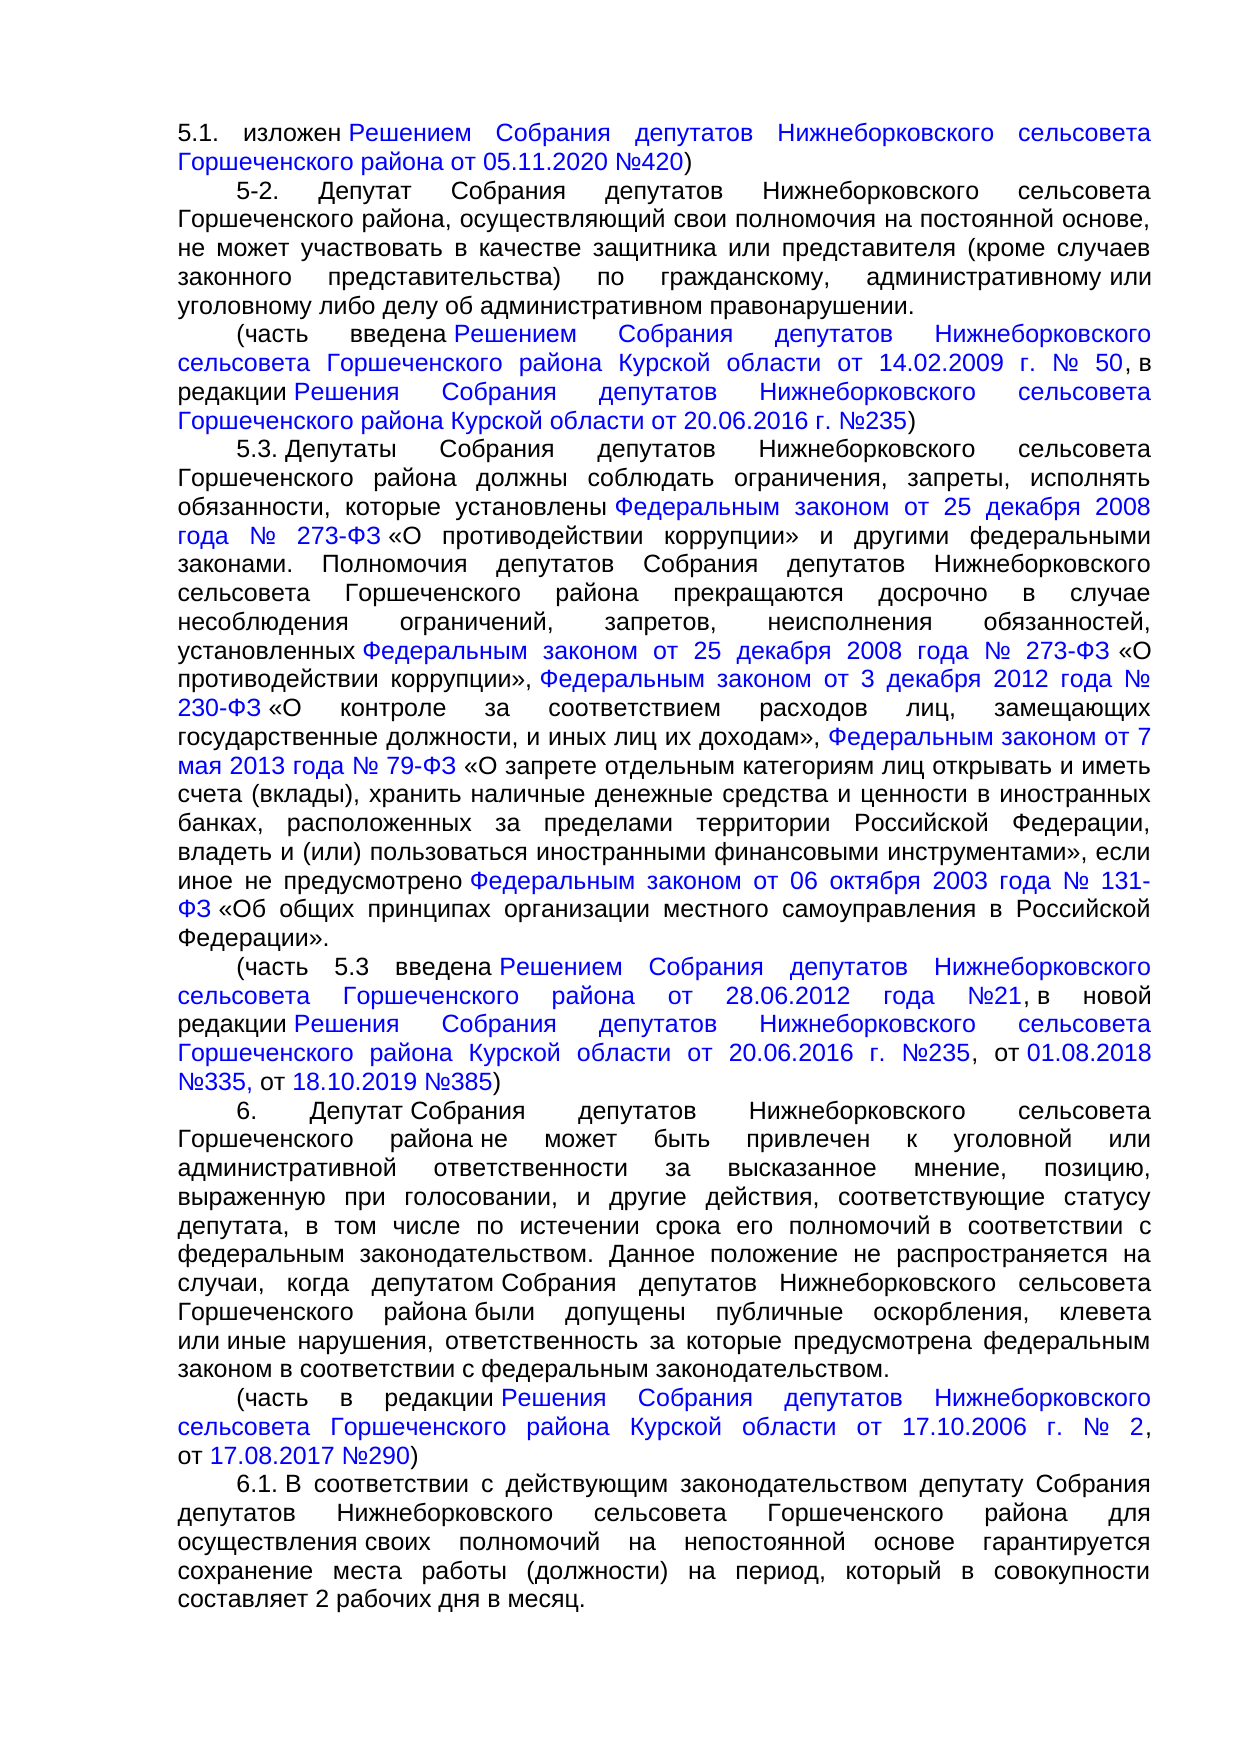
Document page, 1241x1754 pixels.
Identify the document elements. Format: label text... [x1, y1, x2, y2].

text (часть 5.3 введена Решением Собрания депутатов Нижнеборковского сельсовета Горшеченского района от 28.06.2012 года №21, в новой редакции Решения Собрания депутатов Нижнеборковского сельсовета Горшеченского района Курской области от 20.06.2016 г. №235, от 01.08.2018 №335, от 18.10.2019 №385) [177, 952, 1152, 1096]
text 5-2. Депутат Собрания депутатов Нижнеборковского сельсовета Горшеченского района, осуществляющий свои полномочия на постоянной основе, не может участвовать в качестве защитника или представителя (кроме случаев законного представительства) по гражданскому, административному или уголовному либо делу об административном правонарушении. [177, 176, 1152, 319]
text 6. Депутат Собрания депутатов Нижнеборковского сельсовета Горшеченского района не может быть привлечен к уголовной или административной ответственности за высказанное мнение, позицию, выраженную при голосовании, и другие действия, соответствующие статусу депутата, в том числе по истечении срока его полномочий в соответствии с федеральным законодательством. Данное положение не распространяется на случаи, когда депутатом Собрания депутатов Нижнеборковского сельсовета Горшеченского района были допущены публичные оскорбления, клевета или иные нарушения, ответственность за которые предусмотрена федеральным законом в соответствии с федеральным законодательством. [177, 1096, 1152, 1383]
text (часть введена Решением Собрания депутатов Нижнеборковского сельсовета Горшеченского района Курской области от 14.02.2009 г. № 50, в редакции Решения Собрания депутатов Нижнеборковского сельсовета Горшеченского района Курской области от 20.06.2016 г. №235) [177, 319, 1152, 434]
text (часть в редакции Решения Собрания депутатов Нижнеборковского сельсовета Горшеченского района Курской области от 17.10.2006 г. № 2, от 17.08.2017 №290) [177, 1383, 1152, 1469]
text 5.3. Депутаты Собрания депутатов Нижнеборковского сельсовета Горшеченского района должны соблюдать ограничения, запреты, исполнять обязанности, которые установлены Федеральным законом от 25 декабря 2008 года № 273-ФЗ «О противодействии коррупции» и другими федеральными законами. Полномочия депутатов Собрания депутатов Нижнеборковского сельсовета Горшеченского района прекращаются досрочно в случае несоблюдения ограничений, запретов, неисполнения обязанностей, установленных Федеральным законом от 25 декабря 2008 года № 273-ФЗ «О противодействии коррупции», Федеральным законом от 3 декабря 2012 года № 230-ФЗ «О контроле за соответствием расходов лиц, замещающих государственные должности, и иных лиц их доходам», Федеральным законом от 7 мая 2013 года № 79-ФЗ «О запрете отдельным категориям лиц открывать и иметь счета (вклады), хранить наличные денежные средства и ценности в иностранных банках, расположенных за пределами территории Российской Федерации, владеть и (или) пользоваться иностранными финансовыми инструментами», если иное не предусмотрено Федеральным законом от 06 октября 2003 года № 131-ФЗ «Об общих принципах организации местного самоуправления в Российской Федерации». [177, 434, 1152, 952]
text 6.1. В соответствии с действующим законодательством депутату Собрания депутатов Нижнеборковского сельсовета Горшеченского района для осуществления своих полномочий на непостоянной основе гарантируется сохранение места работы (должности) на период, который в совокупности составляет 2 рабочих дня в месяц. [177, 1469, 1152, 1613]
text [177, 118, 1152, 176]
